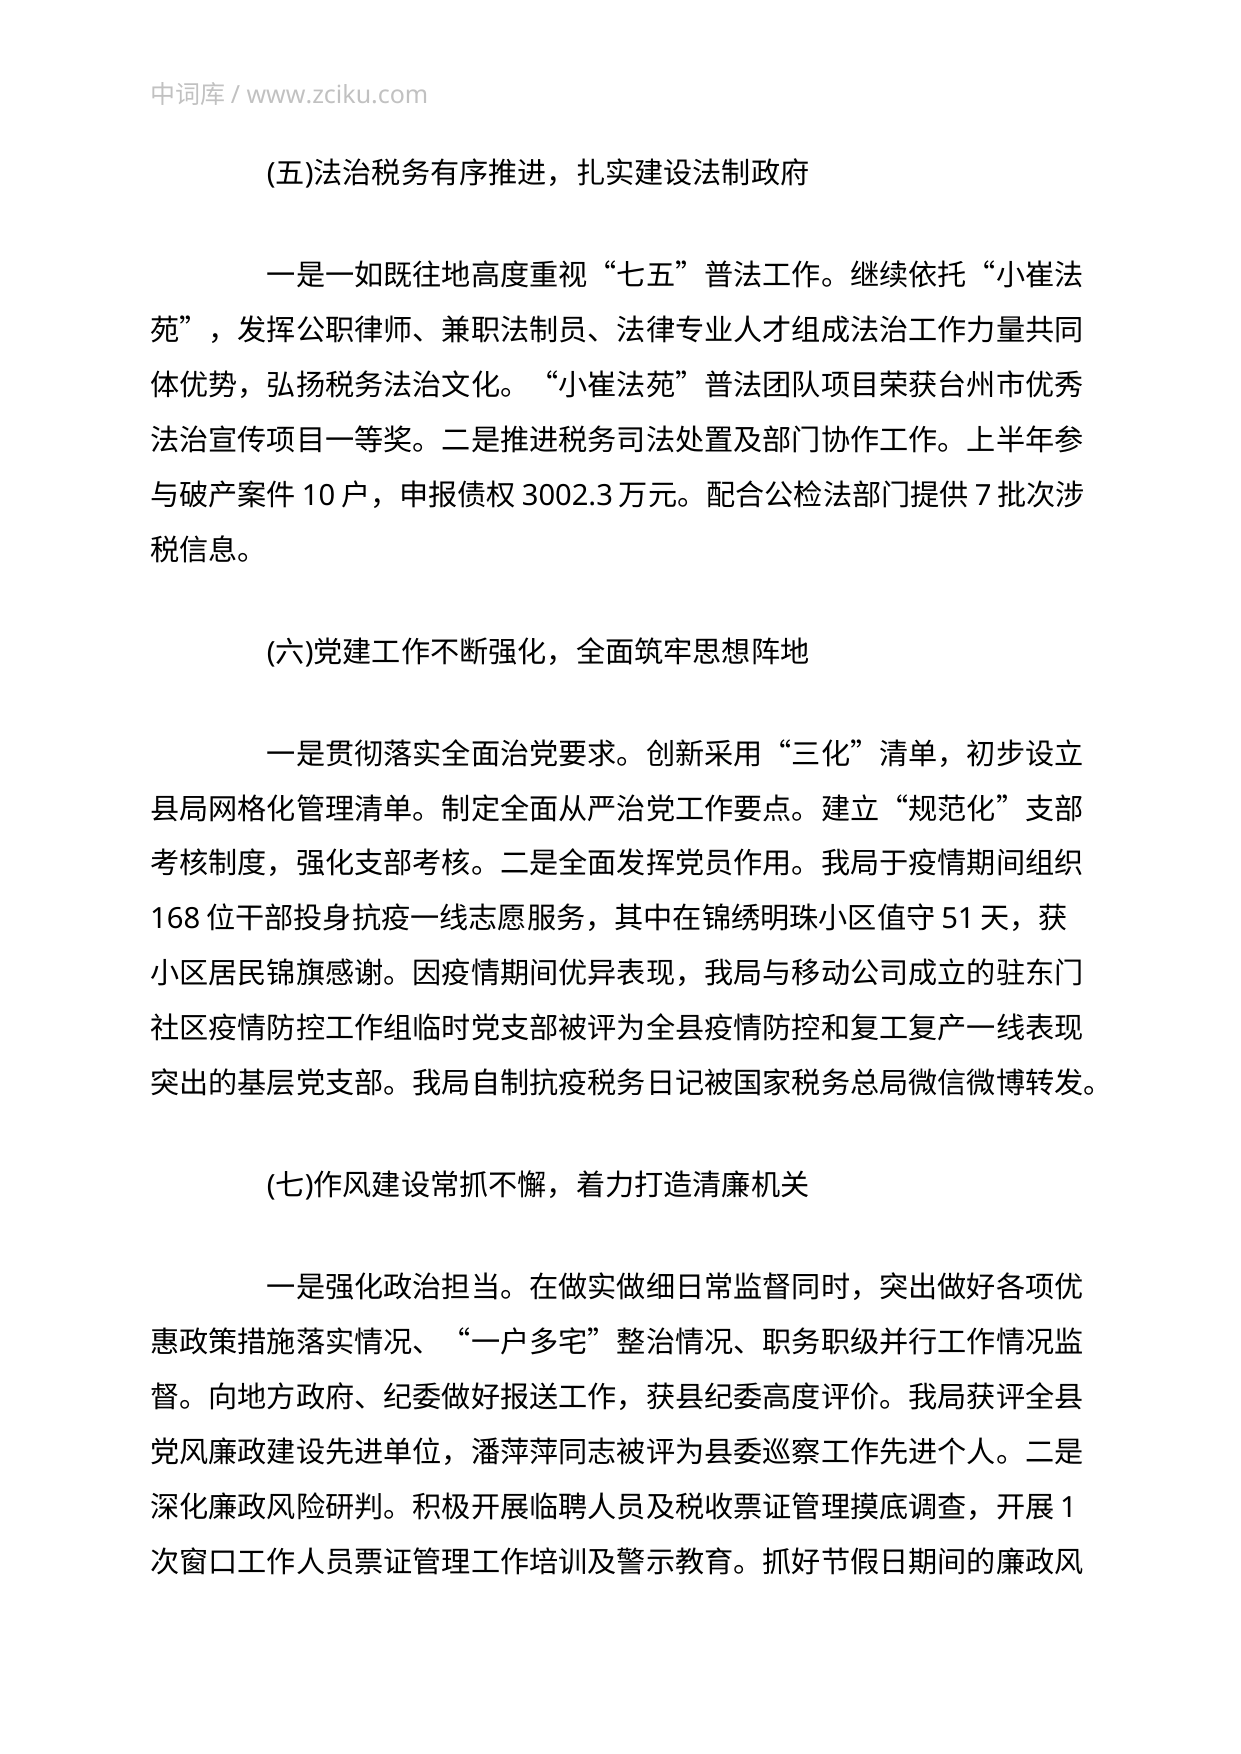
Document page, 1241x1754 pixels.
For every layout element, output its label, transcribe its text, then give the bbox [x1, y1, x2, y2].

text 一是一如既往地高度重视“七五”普法工作。继续依托“小崔法苑”，发挥公职律师、兼职法制员、法律专业人才组成法治工作力量共同体优势，弘扬税务法治文化。“小崔法苑”普法团队项目荣获台州市优秀法治宣传项目一等奖。二是推进税务司法处置及部门协作工作。上半年参与破产案件10户，申报债权3002.3万元。配合公检法部门提供7批次涉税信息。 [150, 252, 1090, 569]
text (六)党建工作不断强化，全面筑牢思想阵地 [150, 628, 1090, 671]
text (五)法治税务有序推进，扎实建设法制政府 [150, 150, 1090, 192]
text 一是贯彻落实全面治党要求。创新采用“三化”清单，初步设立县局网格化管理清单。制定全面从严治党工作要点。建立“规范化”支部考核制度，强化支部考核。二是全面发挥党员作用。我局于疫情期间组织168位干部投身抗疫一线志愿服务，其中在锦绣明珠小区值守51天，获小区居民锦旗感谢。因疫情期间优异表现，我局与移动公司成立的驻东门社区疫情防控工作组临时党支部被评为全县疫情防控和复工复产一线表现突出的基层党支部。我局自制抗疫税务日记被国家税务总局微信微博转发。 [150, 730, 1090, 1102]
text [150, 1263, 1090, 1580]
text (七)作风建设常抓不懈，着力打造清廉机关 [150, 1162, 1090, 1204]
